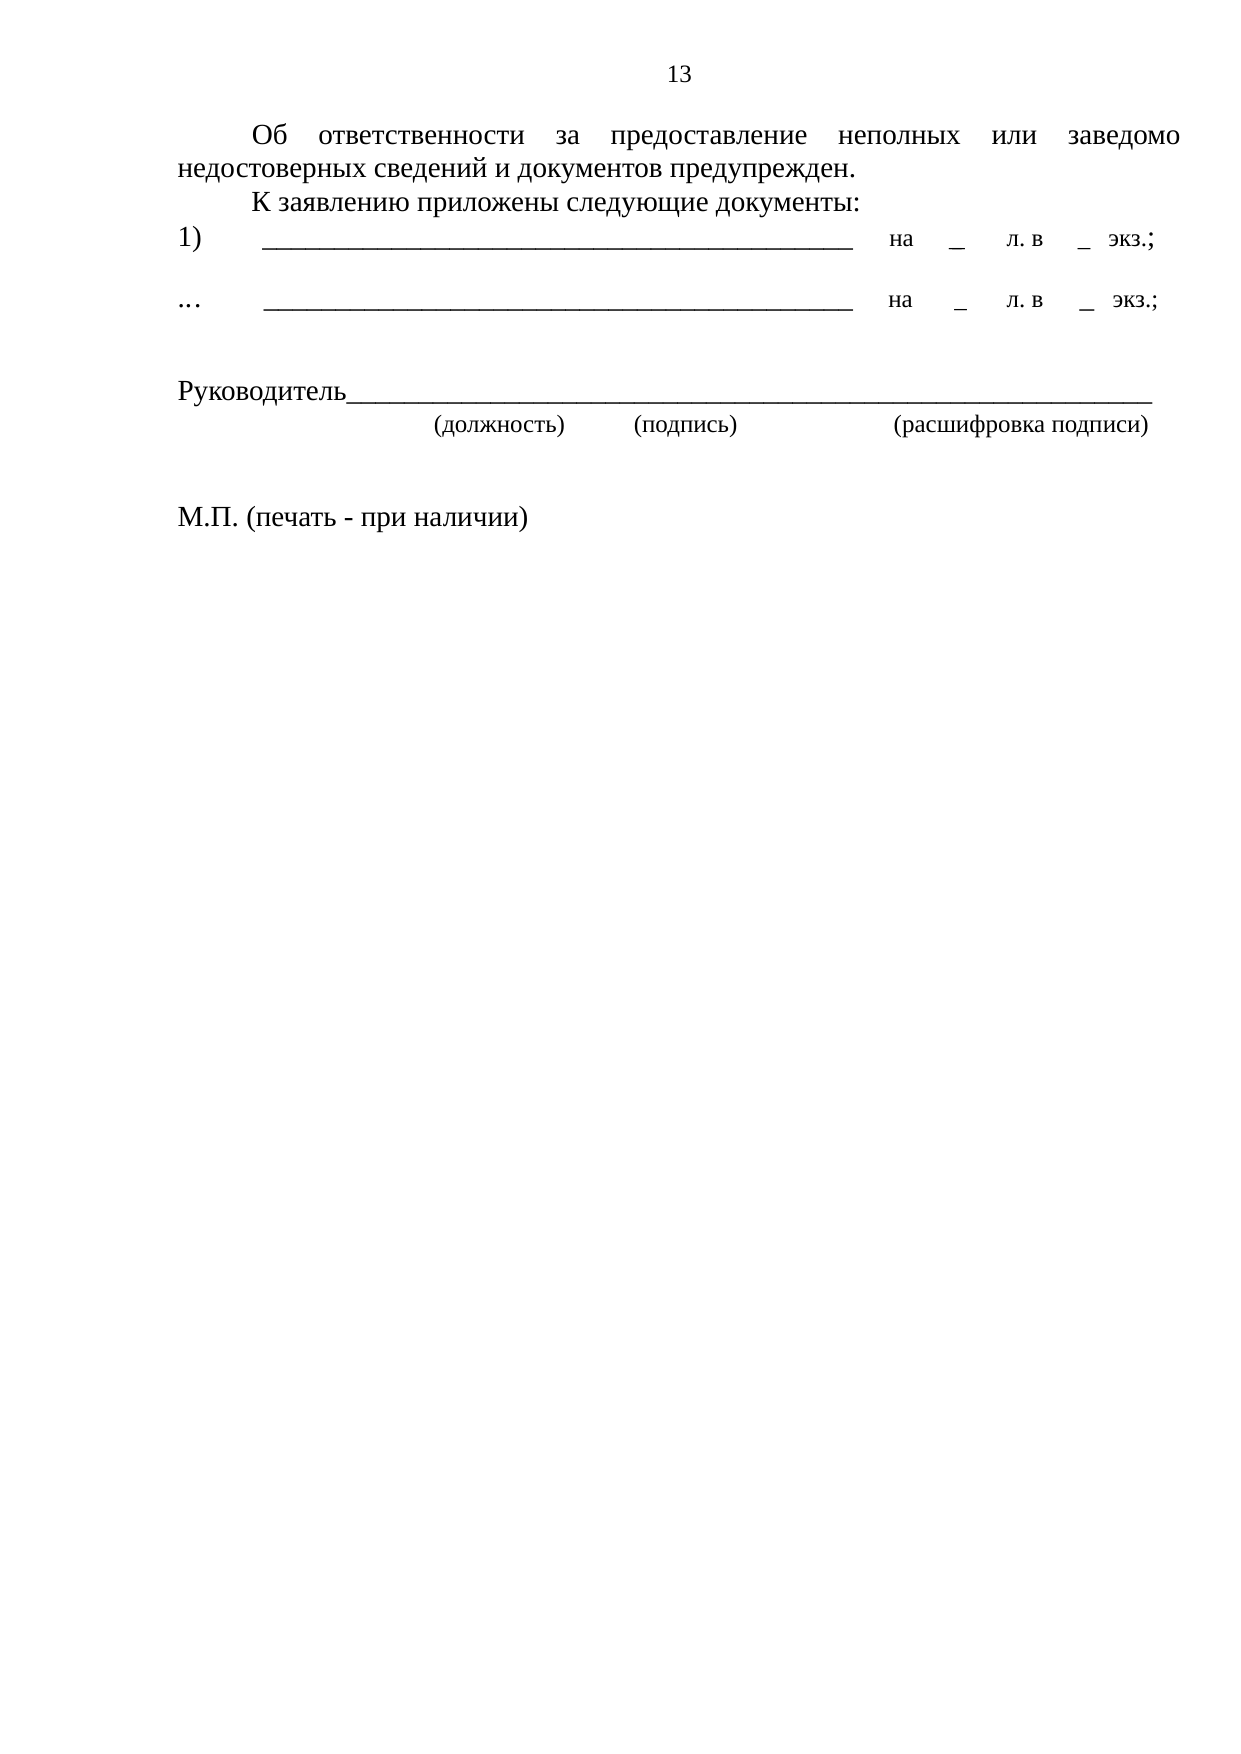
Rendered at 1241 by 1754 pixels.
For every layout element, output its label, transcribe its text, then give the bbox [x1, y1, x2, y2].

text 1) на л. в экз.; [177, 219, 1181, 253]
text Об ответственности за предоставление неполных или заведомо недостоверных сведений и документов предупрежден. [177, 117, 1181, 184]
text ... на л. в экз.; [177, 280, 1181, 313]
text М.П. (печать - при наличии) [177, 501, 1181, 533]
text (должность) (подпись) (расшифровка подписи) [434, 407, 1181, 438]
text К заявлению приложены следующие документы: [251, 184, 1181, 218]
text Руководитель [177, 373, 1181, 407]
